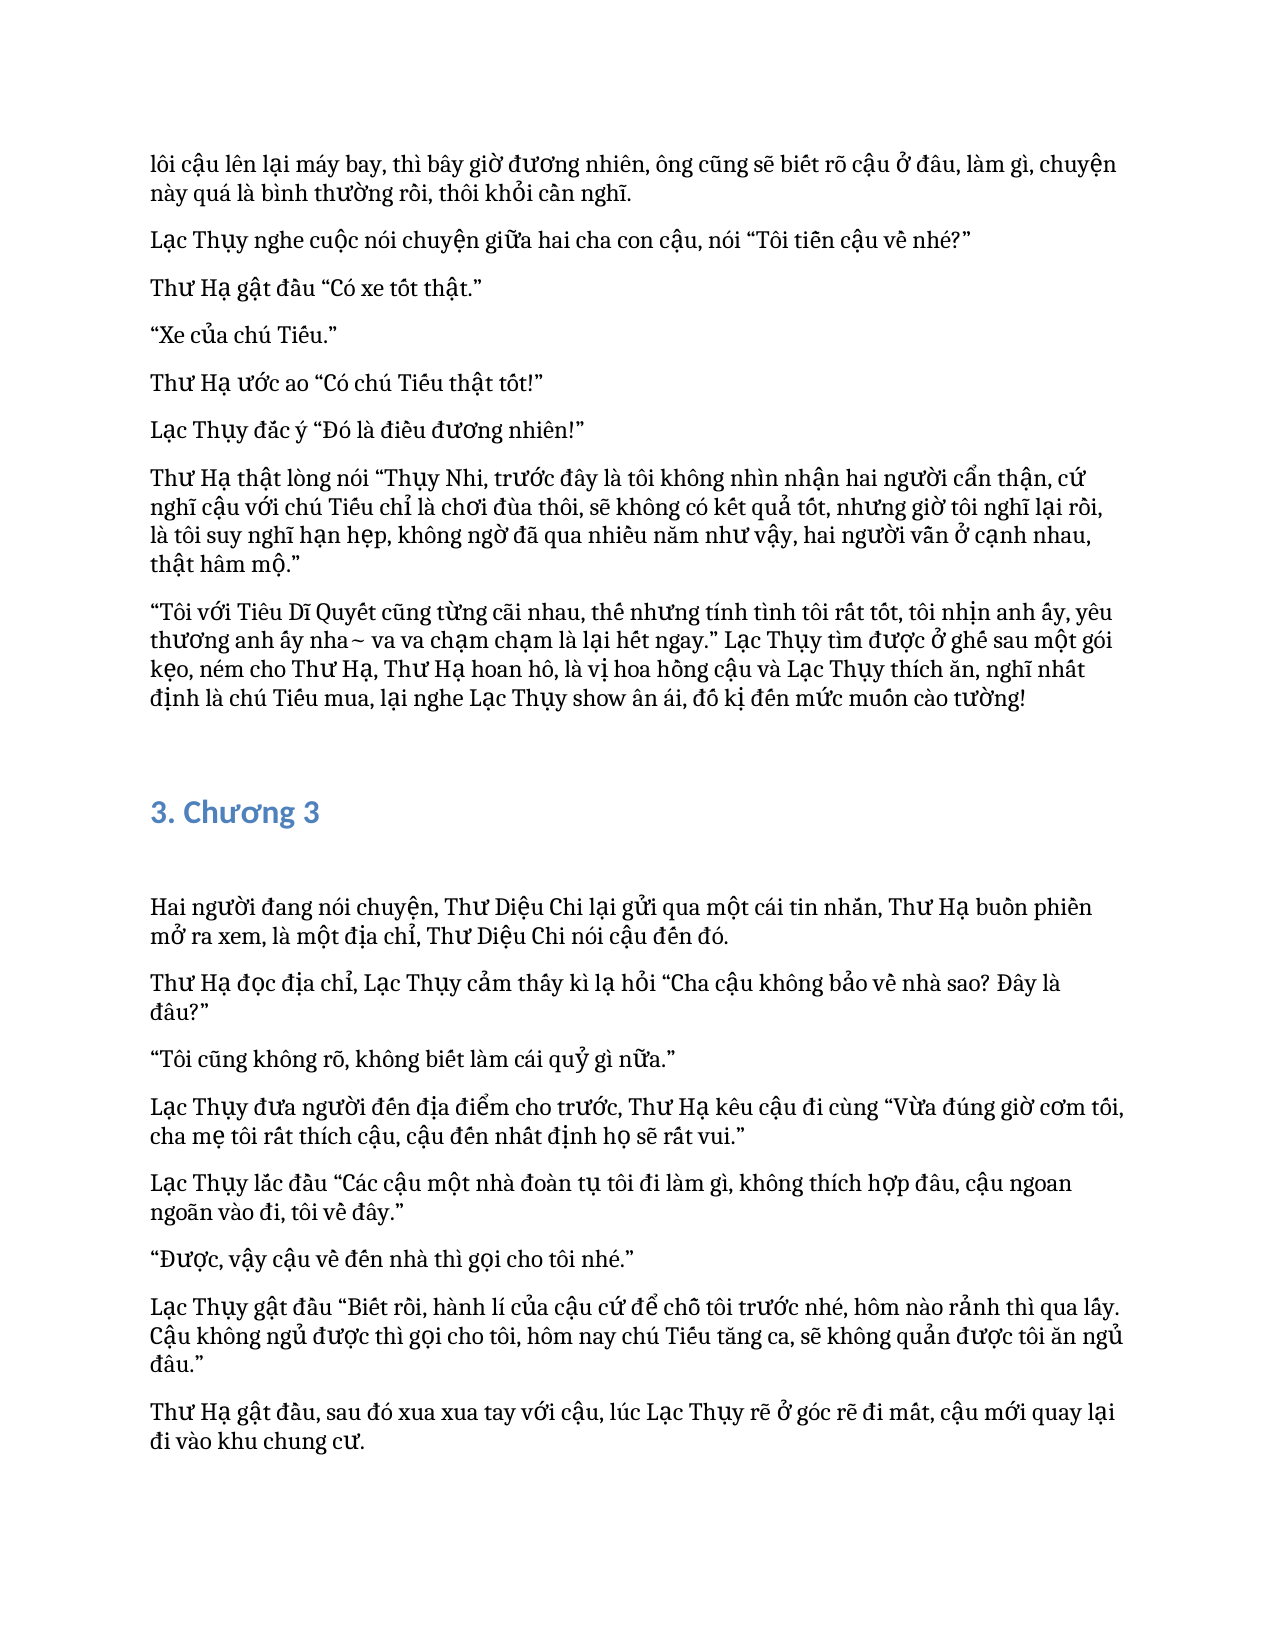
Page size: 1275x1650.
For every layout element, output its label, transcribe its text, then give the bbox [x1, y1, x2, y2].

subtitle 3. Chương 3 [150, 791, 1125, 832]
text “Tôi với Tiêu Dĩ Quyết cũng từng cãi nhau, thế nhưng tính tình tôi rất tốt, tôi nhịn anh ấy, yêu thương anh ấy nha~ va va chạm chạm là lại hết ngay.” Lạc Thụy tìm được ở ghế sau một gói kẹo, ném cho Thư Hạ, Thư Hạ hoan hô, là vị hoa hồng cậu và Lạc Thụy thích ăn, nghĩ nhất định là chú Tiếu mua, lại nghe Lạc Thụy show ân ái, đố kị đến mức muốn cào tường! [150, 597, 1125, 770]
text Hai người đang nói chuyện, Thư Diệu Chi lại gửi qua một cái tin nhắn, Thư Hạ buồn phiền mở ra xem, là một địa chỉ, Thư Diệu Chi nói cậu đến đó. [150, 835, 1125, 950]
text Thư Hạ ước ao “Có chú Tiếu thật tốt!” [150, 369, 1125, 397]
text Thư Hạ gật đầu “Có xe tốt thật.” [150, 274, 1125, 302]
text Lạc Thụy lắc đầu “Các cậu một nhà đoàn tụ tôi đi làm gì, không thích hợp đâu, cậu ngoan ngoãn vào đi, tôi về đây.” [150, 1169, 1125, 1227]
text “Xe của chú Tiếu.” [150, 321, 1125, 350]
text Thư Hạ thật lòng nói “Thụy Nhi, trước đây là tôi không nhìn nhận hai người cẩn thận, cứ nghĩ cậu với chú Tiếu chỉ là chơi đùa thôi, sẽ không có kết quả tốt, nhưng giờ tôi nghĩ lại rồi, là tôi suy nghĩ hạn hẹp, không ngờ đã qua nhiều năm như vậy, hai người vẫn ở cạnh nhau, thật hâm mộ.” [150, 464, 1125, 579]
text “Được, vậy cậu về đến nhà thì gọi cho tôi nhé.” [150, 1245, 1125, 1274]
text Lạc Thụy gật đầu “Biết rồi, hành lí của cậu cứ để chỗ tôi trước nhé, hôm nào rảnh thì qua lấy. Cậu không ngủ được thì gọi cho tôi, hôm nay chú Tiếu tăng ca, sẽ không quản được tôi ăn ngủ đâu.” [150, 1293, 1125, 1379]
text “Tôi cũng không rõ, không biết làm cái quỷ gì nữa.” [150, 1045, 1125, 1074]
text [150, 150, 1125, 207]
text Thư Hạ gật đầu, sau đó xua xua tay với cậu, lúc Lạc Thụy rẽ ở góc rẽ đi mất, cậu mới quay lại đi vào khu chung cư. [150, 1398, 1125, 1455]
text Lạc Thụy đắc ý “Đó là điều đương nhiên!” [150, 416, 1125, 445]
text Thư Hạ đọc địa chỉ, Lạc Thụy cảm thấy kì lạ hỏi “Cha cậu không bảo về nhà sao? Đây là đâu?” [150, 969, 1125, 1027]
text Lạc Thụy đưa người đến địa điểm cho trước, Thư Hạ kêu cậu đi cùng “Vừa đúng giờ cơm tối, cha mẹ tôi rất thích cậu, cậu đến nhất định họ sẽ rất vui.” [150, 1093, 1125, 1150]
text Lạc Thụy nghe cuộc nói chuyện giữa hai cha con cậu, nói “Tôi tiễn cậu về nhé?” [150, 226, 1125, 255]
